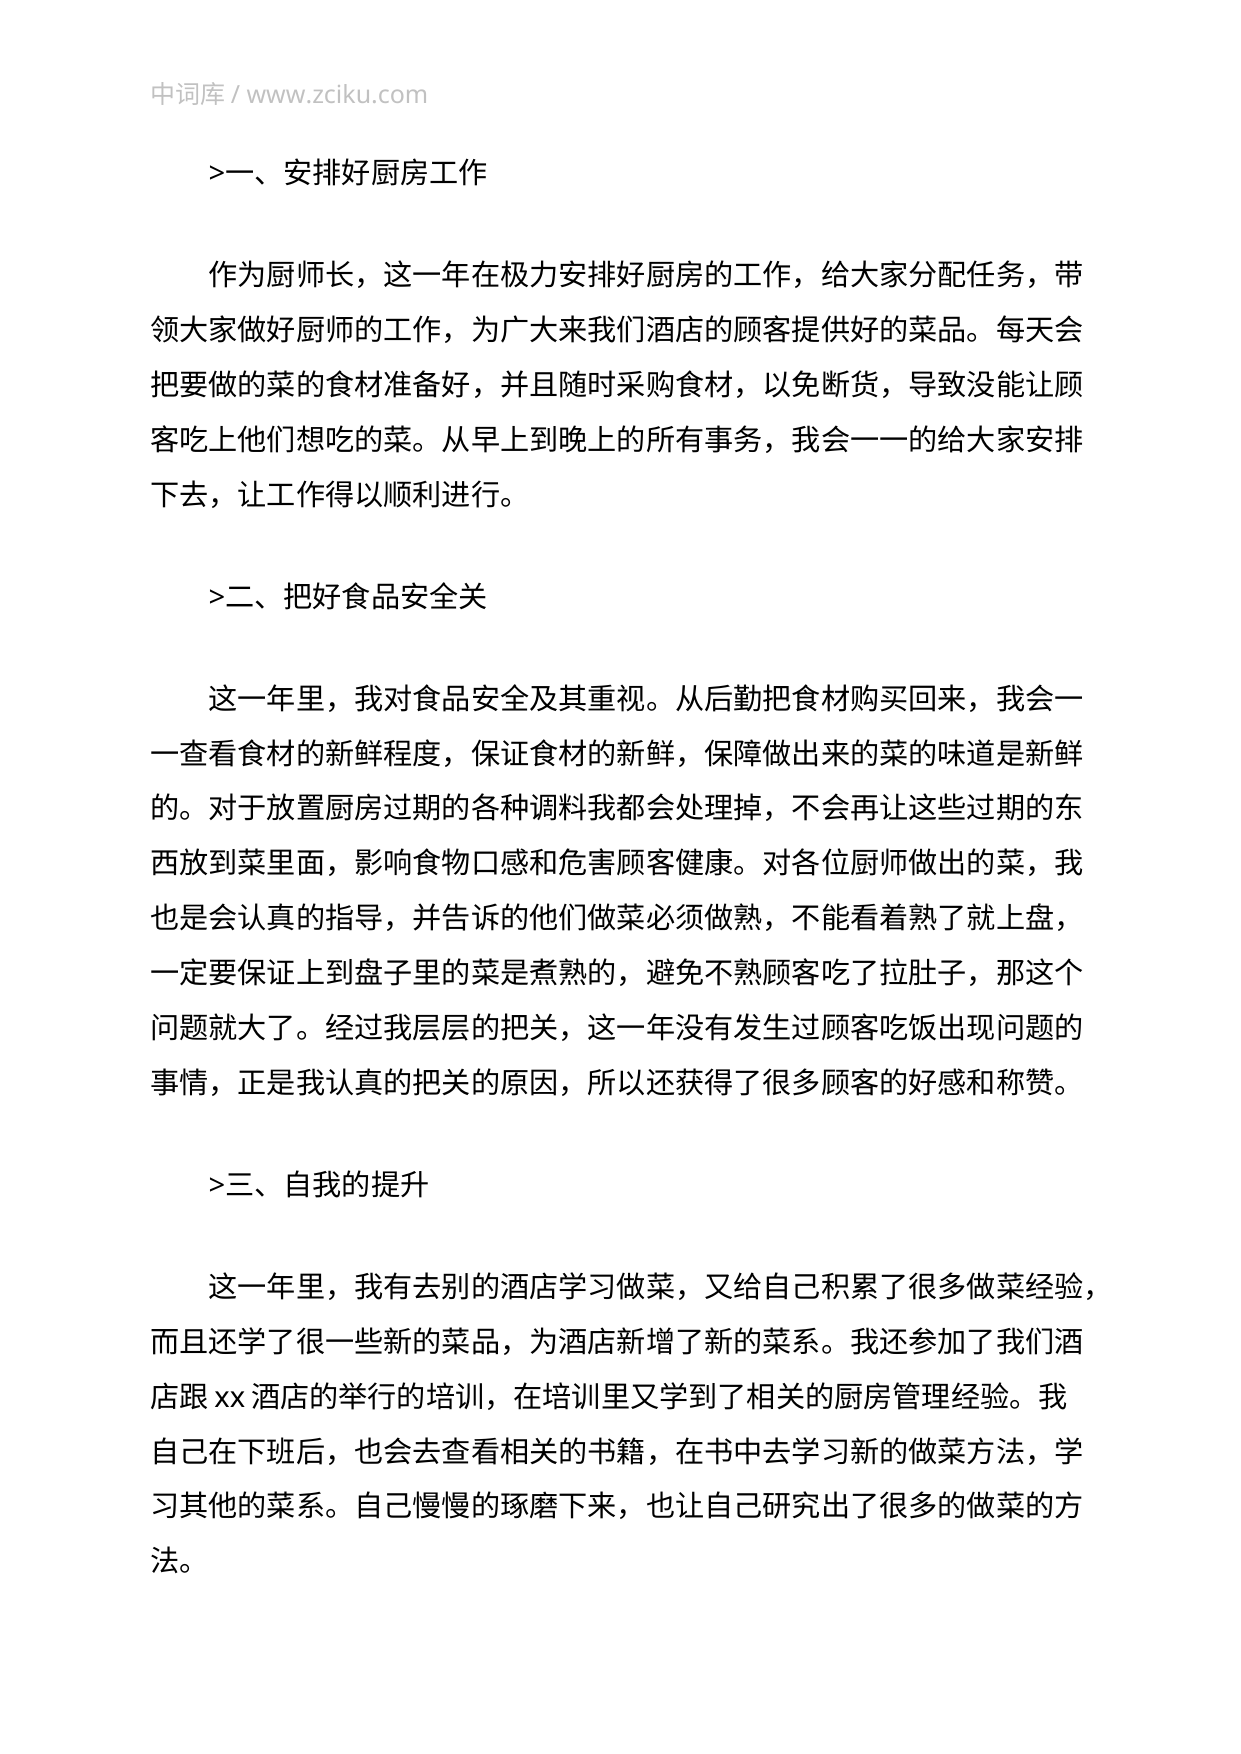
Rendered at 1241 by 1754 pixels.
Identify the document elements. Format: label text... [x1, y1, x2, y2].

text 这一年里，我有去别的酒店学习做菜，又给自己积累了很多做菜经验，而且还学了很一些新的菜品，为酒店新增了新的菜系。我还参加了我们酒店跟xx酒店的举行的培训，在培训里又学到了相关的厨房管理经验。我自己在下班后，也会去查看相关的书籍，在书中去学习新的做菜方法，学习其他的菜系。自己慢慢的琢磨下来，也让自己研究出了很多的做菜的方法。 [150, 1263, 1090, 1580]
text >三、自我的提升 [150, 1161, 1090, 1204]
text 这一年里，我对食品安全及其重视。从后勤把食材购买回来，我会一一查看食材的新鲜程度，保证食材的新鲜，保障做出来的菜的味道是新鲜的。对于放置厨房过期的各种调料我都会处理掉，不会再让这些过期的东西放到菜里面，影响食物口感和危害顾客健康。对各位厨师做出的菜，我也是会认真的指导，并告诉的他们做菜必须做熟，不能看着熟了就上盘，一定要保证上到盘子里的菜是煮熟的，避免不熟顾客吃了拉肚子，那这个问题就大了。经过我层层的把关，这一年没有发生过顾客吃饭出现问题的事情，正是我认真的把关的原因，所以还获得了很多顾客的好感和称赞。 [150, 675, 1090, 1102]
text >二、把好食品安全关 [150, 573, 1090, 616]
text >一、安排好厨房工作 [150, 150, 1090, 192]
text 作为厨师长，这一年在极力安排好厨房的工作，给大家分配任务，带领大家做好厨师的工作，为广大来我们酒店的顾客提供好的菜品。每天会把要做的菜的食材准备好，并且随时采购食材，以免断货，导致没能让顾客吃上他们想吃的菜。从早上到晚上的所有事务，我会一一的给大家安排下去，让工作得以顺利进行。 [150, 252, 1090, 514]
